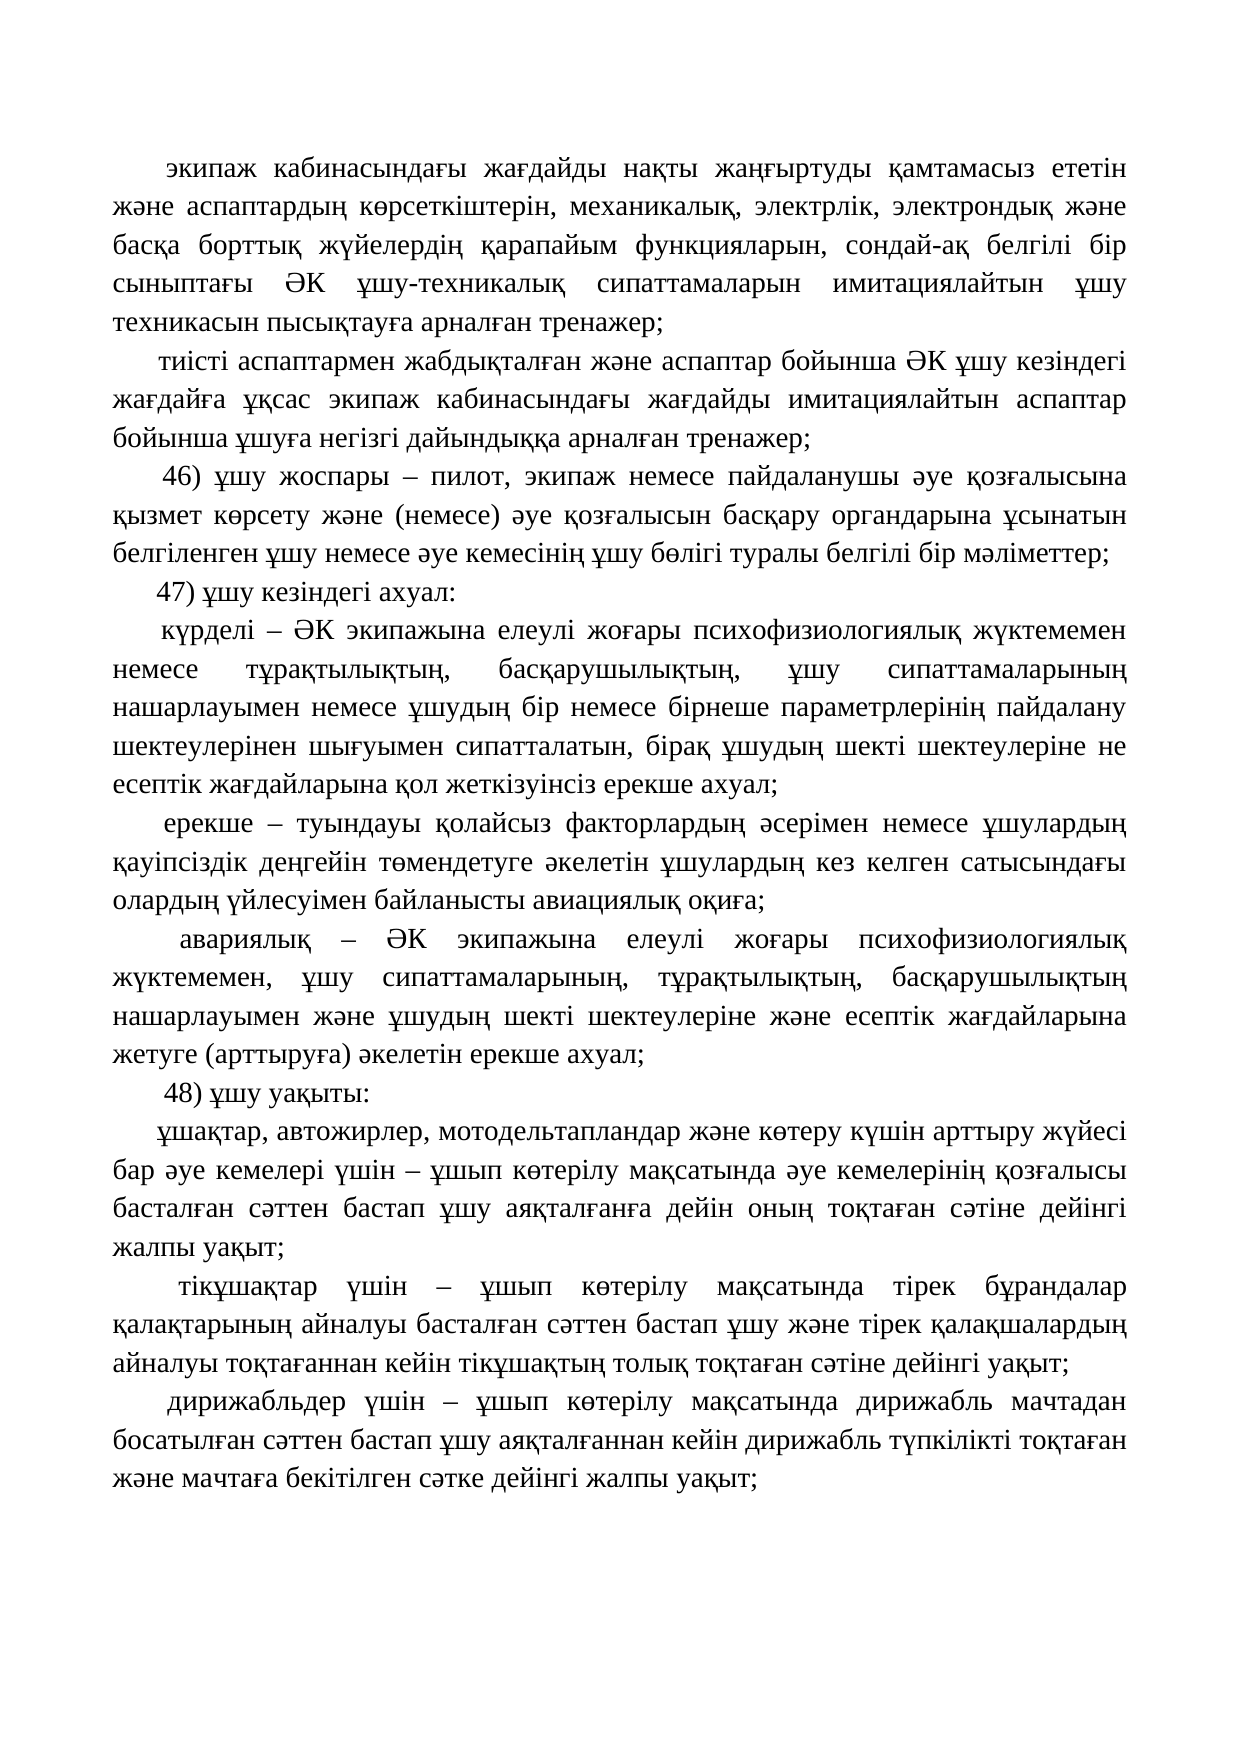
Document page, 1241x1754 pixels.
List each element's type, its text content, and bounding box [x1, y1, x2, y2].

text авариялық – ӘК экипажына елеулі жоғары психофизиологиялық жүктемемен, ұшу сипаттамаларының, тұрақтылықтың, басқарушылықтың нашарлауымен және ұшудың шекті шектеулеріне және есептік жағдайларына жетуге (арттыруға) әкелетін ерекше ахуал; [112, 921, 1128, 1070]
text экипаж кабинасындағы жағдайды нақты жаңғыртуды қамтамасыз ететін және аспаптардың көрсеткіштерін, механикалық, электрлік, электрондық және басқа борттық жүйелердің қарапайым функцияларын, сондай-ақ белгілі бір сыныптағы ӘК ұшу-техникалық сипаттамаларын имитациялайтын ұшу техникасын пысықтауға арналған тренажер; [112, 150, 1128, 338]
text тікұшақтар үшін – ұшып көтерілу мақсатында тірек бұрандалар қалақтарының айналуы басталған сәттен бастап ұшу және тірек қалақшалардың айналуы тоқтағаннан кейін тікұшақтың толық тоқтаған сәтіне дейінгі уақыт; [112, 1268, 1128, 1378]
text 47) ұшу кезіндегі ахуал: [112, 574, 1128, 607]
text дирижабльдер үшін – ұшып көтерілу мақсатында дирижабль мачтадан босатылған сәттен бастап ұшу аяқталғаннан кейін дирижабль түпкілікті тоқтаған және мачтаға бекітілген сәтке дейінгі жалпы уақыт; [112, 1383, 1128, 1494]
text 46) ұшу жоспары – пилот, экипаж немесе пайдаланушы әуе қозғалысына қызмет көрсету және (немесе) әуе қозғалысын басқару органдарына ұсынатын белгіленген ұшу немесе әуе кемесінің ұшу бөлігі туралы белгілі бір мәліметтер; [112, 458, 1128, 569]
text ерекше – туындауы қолайсыз факторлардың әсерімен немесе ұшулардың қауіпсіздік деңгейін төмендетуге әкелетін ұшулардың кез келген сатысындағы олардың үйлесуімен байланысты авиациялық оқиға; [112, 805, 1128, 916]
text тиісті аспаптармен жабдықталған және аспаптар бойынша ӘК ұшу кезіндегі жағдайға ұқсас экипаж кабинасындағы жағдайды имитациялайтын аспаптар бойынша ұшуға негізгі дайындыққа арналған тренажер; [112, 343, 1128, 453]
text ұшақтар, автожирлер, мотодельтапландар және көтеру күшін арттыру жүйесі бар әуе кемелері үшін – ұшып көтерілу мақсатында әуе кемелерінің қозғалысы басталған сәттен бастап ұшу аяқталғанға дейін оның тоқтаған сәтіне дейінгі жалпы уақыт; [112, 1113, 1128, 1263]
text күрделі – ӘК экипажына елеулі жоғары психофизиологиялық жүктемемен немесе тұрақтылықтың, басқарушылықтың, ұшу сипаттамаларының нашарлауымен немесе ұшудың бір немесе бірнеше параметрлерінің пайдалану шектеулерінен шығуымен сипатталатын, бірақ ұшудың шекті шектеулеріне не есептік жағдайларына қол жеткізуінсіз ерекше ахуал; [112, 612, 1128, 800]
text 48) ұшу уақыты: [112, 1075, 1128, 1108]
